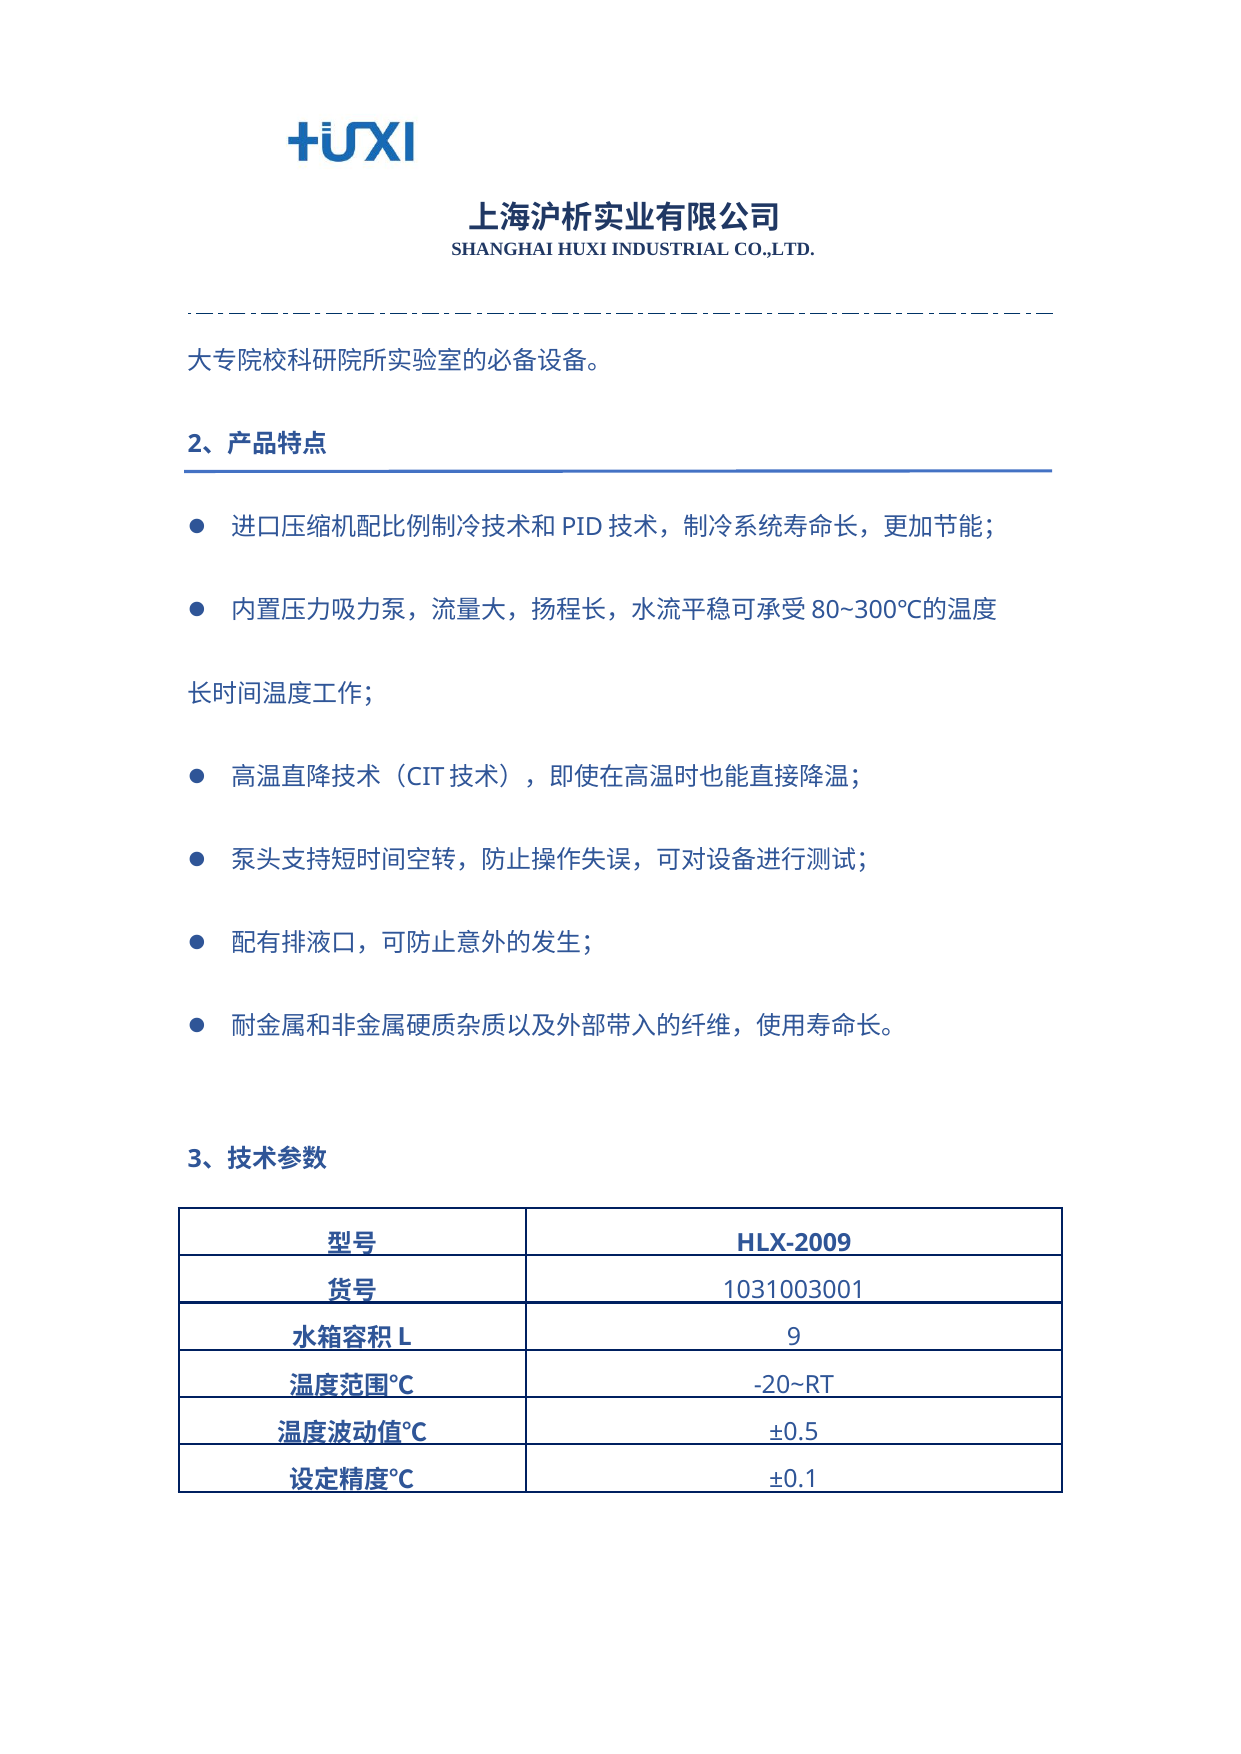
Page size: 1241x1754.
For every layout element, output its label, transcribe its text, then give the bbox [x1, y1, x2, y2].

table_cell 设定精度℃ [180, 1445, 525, 1491]
list 3、技术参数 [187, 1124, 1053, 1189]
list 进口压缩机配比例制冷技术和PID技术，制冷系统寿命长，更加节能； [187, 492, 1053, 557]
table_cell ±0.5 [527, 1398, 1061, 1443]
table_cell 货号 [180, 1256, 525, 1301]
table_cell ±0.1 [527, 1445, 1061, 1491]
list HLX系列低温冷却循环泵特别适用于需要维持低温条件下工作的各种化学化工、生物制药、物理实验，是医药卫生、食品工业、冶金工业、化学工业、大专院校科研院所实验室的必备设备。 [187, 326, 1053, 391]
table_cell -20~RT [527, 1351, 1061, 1396]
table_cell 温度波动值℃ [180, 1398, 525, 1443]
table_cell 9 [527, 1304, 1061, 1349]
table_cell 水箱容积L [180, 1304, 525, 1349]
picture [275, 70, 425, 205]
table_cell 1031003001 [527, 1256, 1061, 1301]
table_cell 温度范围℃ [180, 1351, 525, 1396]
list 长时间温度工作； [187, 659, 1053, 724]
list 泵头支持短时间空转，防止操作失误，可对设备进行测试； [187, 825, 1053, 890]
list 高温直降技术（CIT技术），即使在高温时也能直接降温； [187, 742, 1053, 807]
list 内置压力吸力泵，流量大，扬程长，水流平稳可承受80~300℃的温度 [187, 576, 1053, 641]
list 2、产品特点 [187, 409, 1053, 474]
table_header HLX-2009 [527, 1209, 1061, 1254]
list 配有排液口，可防止意外的发生； [187, 908, 1053, 973]
list 耐金属和非金属硬质杂质以及外部带入的纤维，使用寿命长。 [187, 991, 1053, 1056]
table_header 型号 [180, 1209, 525, 1254]
